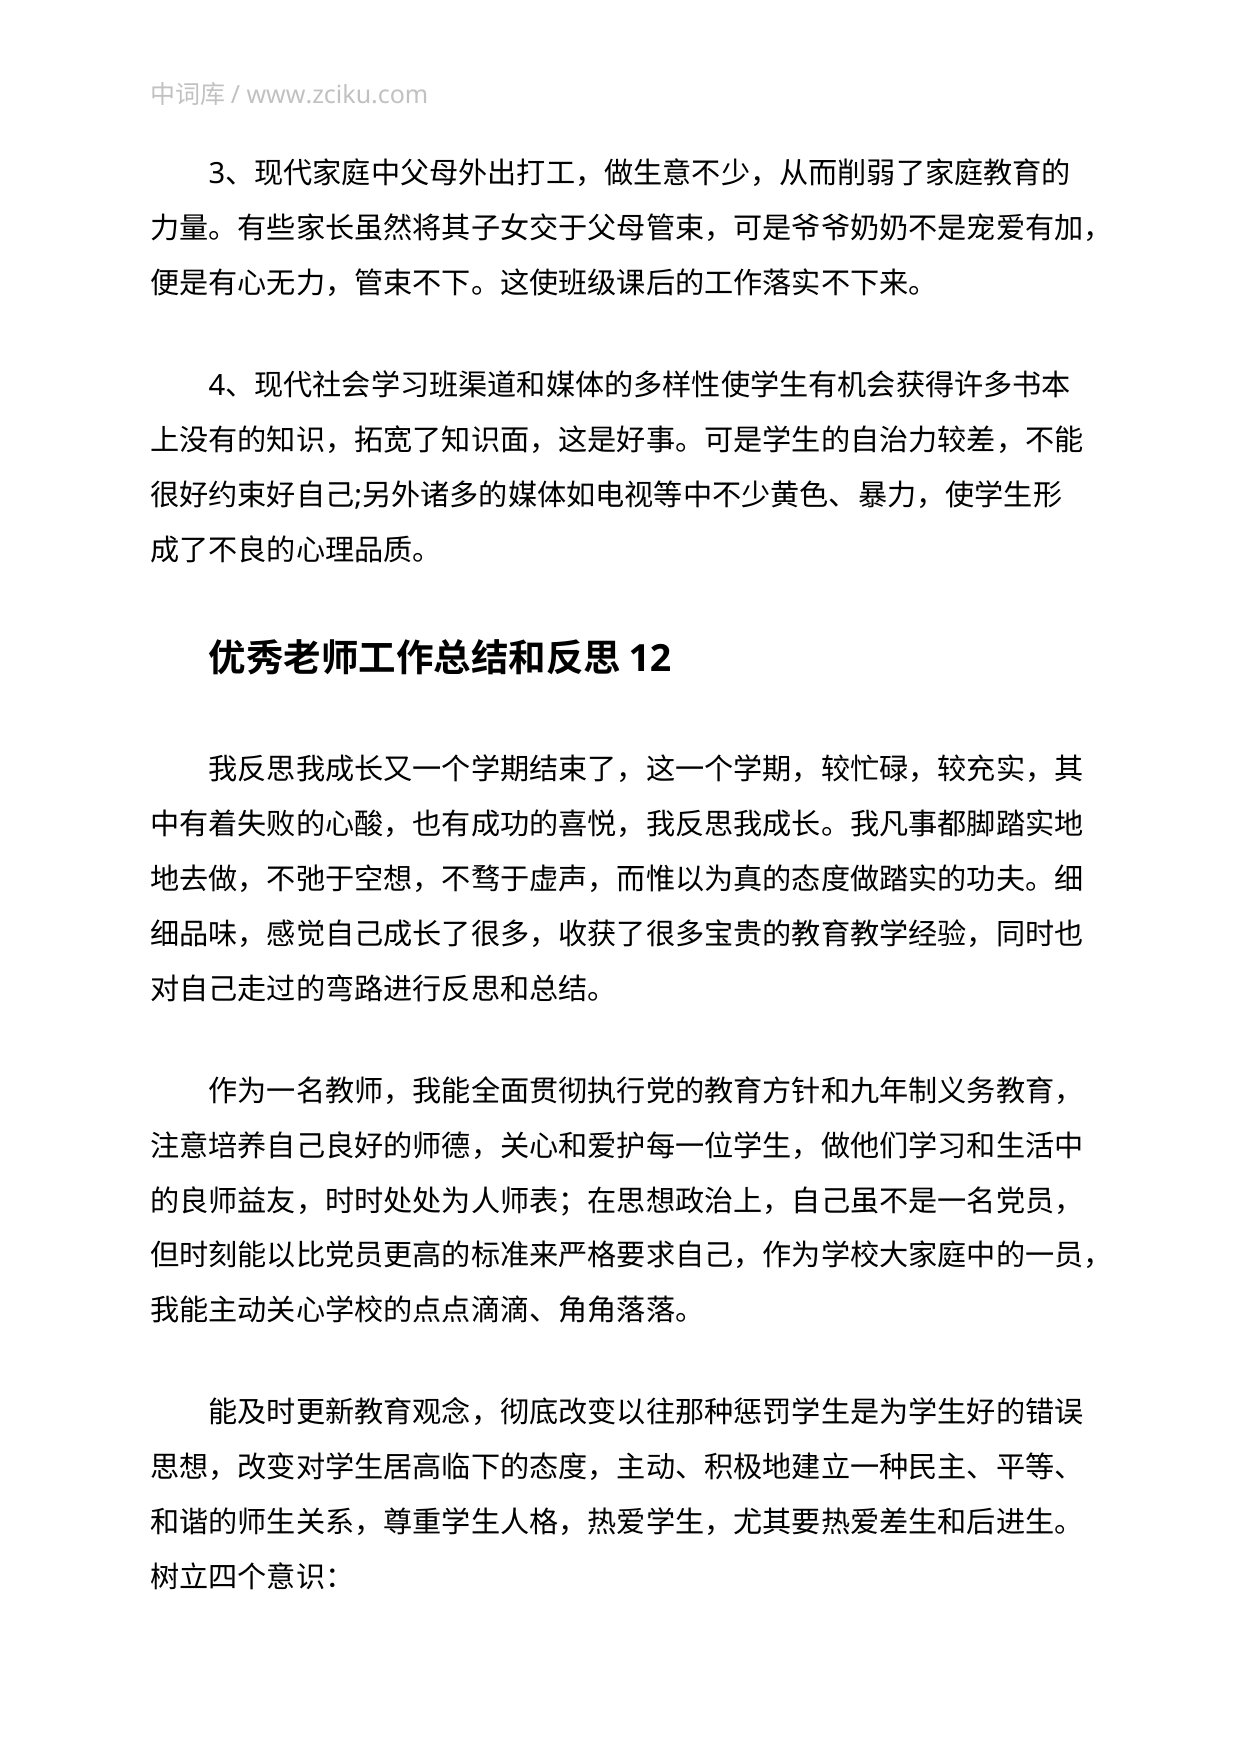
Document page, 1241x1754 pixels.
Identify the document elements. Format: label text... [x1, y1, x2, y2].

text 4、现代社会学习班渠道和媒体的多样性使学生有机会获得许多书本上没有的知识，拓宽了知识面，这是好事。可是学生的自治力较差，不能很好约束好自己;另外诸多的媒体如电视等中不少黄色、暴力，使学生形成了不良的心理品质。 [150, 362, 1090, 569]
text 3、现代家庭中父母外出打工，做生意不少，从而削弱了家庭教育的力量。有些家长虽然将其子女交于父母管束，可是爷爷奶奶不是宠爱有加，便是有心无力，管束不下。这使班级课后的工作落实不下来。 [150, 150, 1090, 302]
text 作为一名教师，我能全面贯彻执行党的教育方针和九年制义务教育，注意培养自己良好的师德，关心和爱护每一位学生，做他们学习和生活中的良师益友，时时处处为人师表；在思想政治上，自己虽不是一名党员，但时刻能以比党员更高的标准来严格要求自己，作为学校大家庭中的一员，我能主动关心学校的点点滴滴、角角落落。 [150, 1067, 1090, 1329]
text 能及时更新教育观念，彻底改变以往那种惩罚学生是为学生好的错误思想，改变对学生居高临下的态度，主动、积极地建立一种民主、平等、和谐的师生关系，尊重学生人格，热爱学生，尤其要热爱差生和后进生。树立四个意识： [150, 1389, 1090, 1596]
text 优秀老师工作总结和反思12 [150, 628, 1090, 683]
text 我反思我成长又一个学期结束了，这一个学期，较忙碌，较充实，其中有着失败的心酸，也有成功的喜悦，我反思我成长。我凡事都脚踏实地地去做，不弛于空想，不骛于虚声，而惟以为真的态度做踏实的功夫。细细品味，感觉自己成长了很多，收获了很多宝贵的教育教学经验，同时也对自己走过的弯路进行反思和总结。 [150, 746, 1090, 1008]
